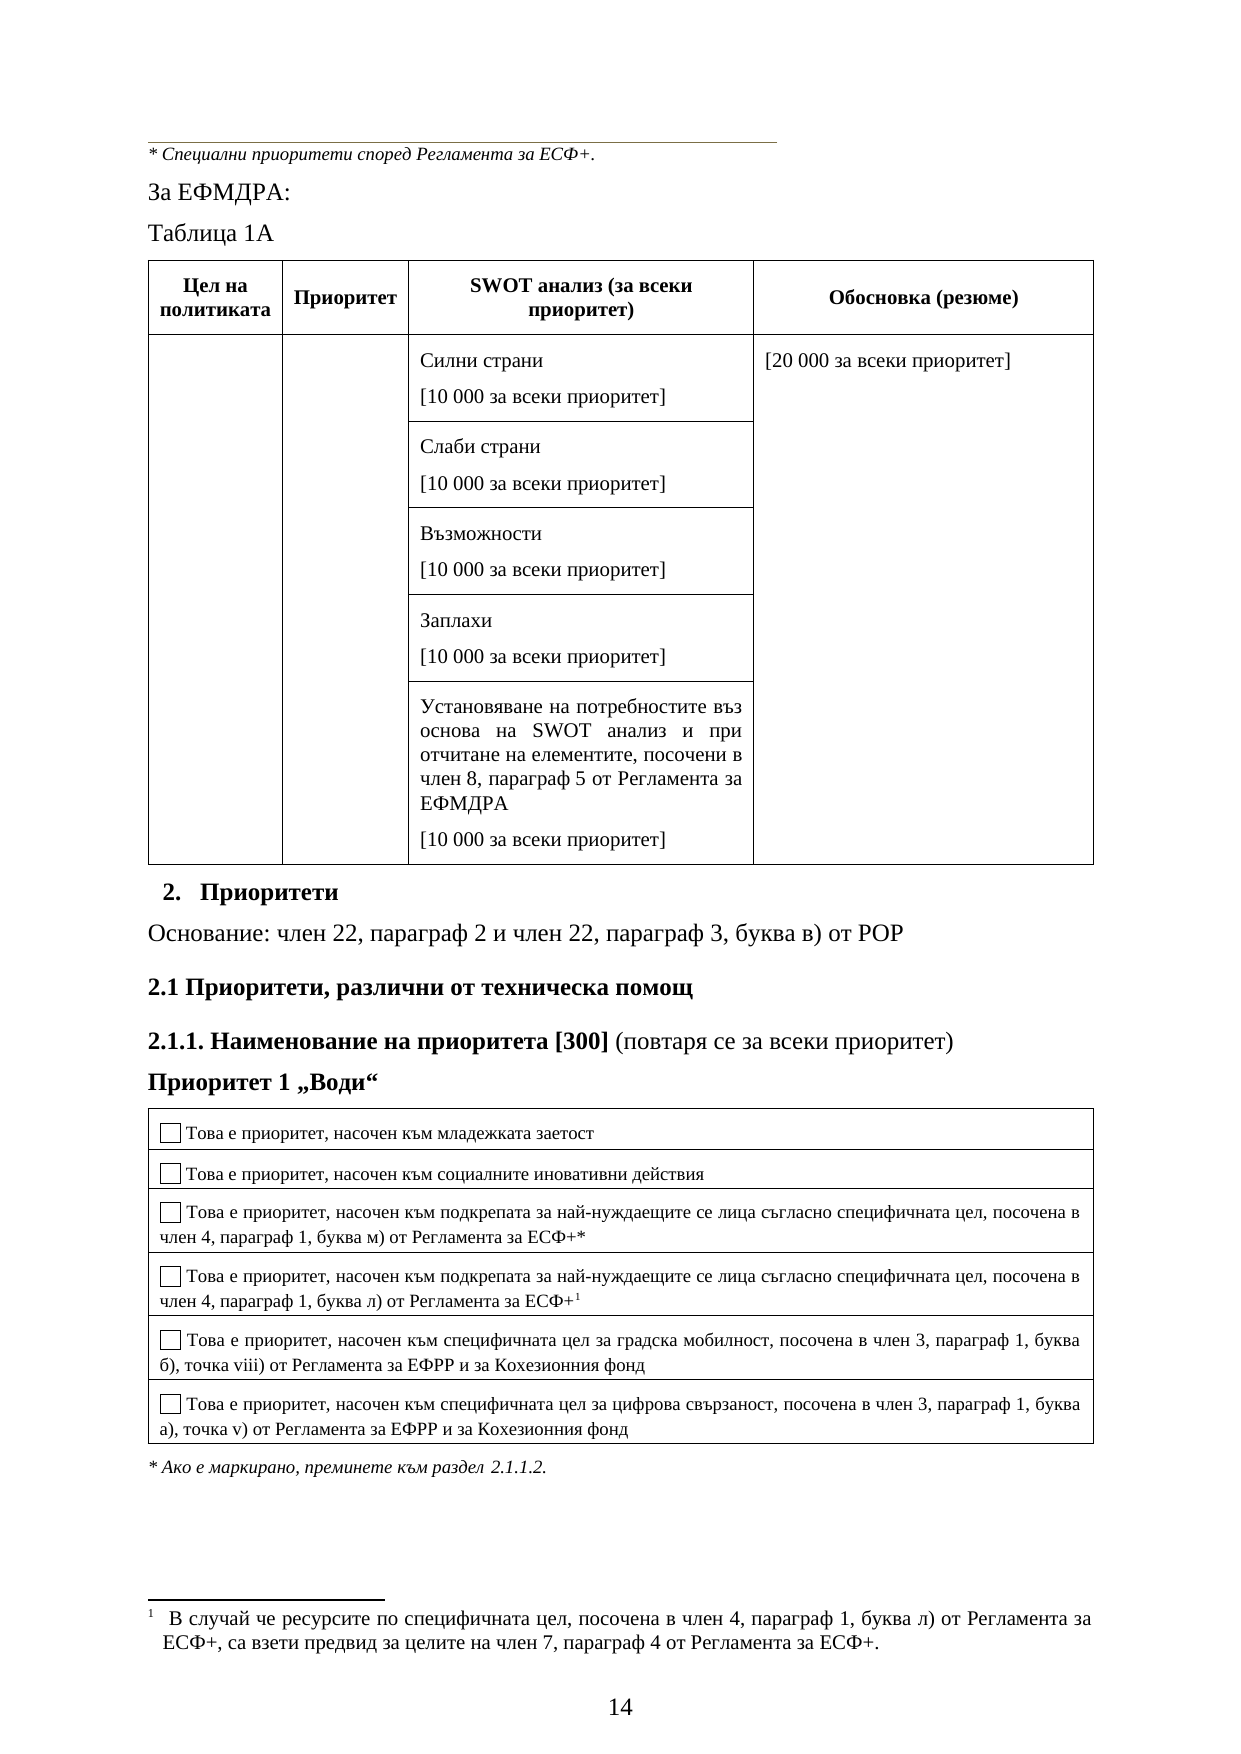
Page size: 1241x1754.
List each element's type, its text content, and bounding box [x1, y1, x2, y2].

table_header Приоритет [283, 261, 408, 334]
table_cell Това е приоритет, насочен към подкрепата за най-нуждаещите се лица съгласно специфичната цел, посочена в член 4, параграф 1, буква м) от Регламента за ЕСФ+* [149, 1189, 1093, 1252]
table_cell [20 000 за всеки приоритет] [754, 335, 1093, 863]
table_cell Слаби страни [10 000 за всеки приоритет] [409, 422, 753, 507]
table_cell Това е приоритет, насочен към специфичната цел за градска мобилност, посочена в член 3, параграф 1, буква б), точка viii) от Регламента за ЕФРР и за Кохезионния фонд [149, 1316, 1093, 1379]
text Таблица 1А [148, 218, 1093, 247]
table_cell Установяване на потребностите въз основа на SWOT анализ и при отчитане на елементите, посочени в член 8, параграф 5 от Регламента за ЕФМДРА [10 000 за всеки приоритет] [409, 682, 753, 863]
text * Специални приоритети според Регламента за ЕСФ+. [148, 143, 1093, 165]
table_cell [283, 335, 408, 863]
table_cell Това е приоритет, насочен към специфичната цел за цифрова свързаност, посочена в член 3, параграф 1, буква а), точка v) от Регламента за ЕФРР и за Кохезионния фонд [149, 1380, 1093, 1443]
table_cell Това е приоритет, насочен към подкрепата за най-нуждаещите се лица съгласно специфичната цел, посочена в член 4, параграф 1, буква л) от Регламента за ЕСФ+ [149, 1253, 1093, 1315]
table_header Обосновка (резюме) [754, 261, 1093, 334]
text 2.1.1. Наименование на приоритета [300] (повтаря се за всеки приоритет) [148, 1026, 1093, 1054]
table_header Цел на политиката [149, 261, 282, 334]
text Основание: член 22, параграф 2 и член 22, параграф 3, буква в) от РОР [148, 918, 1093, 947]
text * Ако е маркирано, преминете към раздел 2.1.1.2. [148, 1456, 1093, 1478]
text Приоритет 1 „Води“ [148, 1067, 1093, 1096]
text 2.1 Приоритети, различни от техническа помощ [148, 972, 1093, 1001]
table_cell [149, 335, 282, 863]
list Приоритети [162, 877, 1093, 906]
table_cell Това е приоритет, насочен към социалните иновативни действия [149, 1150, 1093, 1188]
table_header SWOT анализ (за всеки приоритет) [409, 261, 753, 334]
table_header Това е приоритет, насочен към младежката заетост [149, 1109, 1093, 1149]
table_cell Силни страни [10 000 за всеки приоритет] [409, 335, 753, 421]
table_cell Заплахи [10 000 за всеки приоритет] [409, 595, 753, 681]
table_cell Възможности [10 000 за всеки приоритет] [409, 508, 753, 594]
text За ЕФМДРА: [148, 177, 1093, 206]
